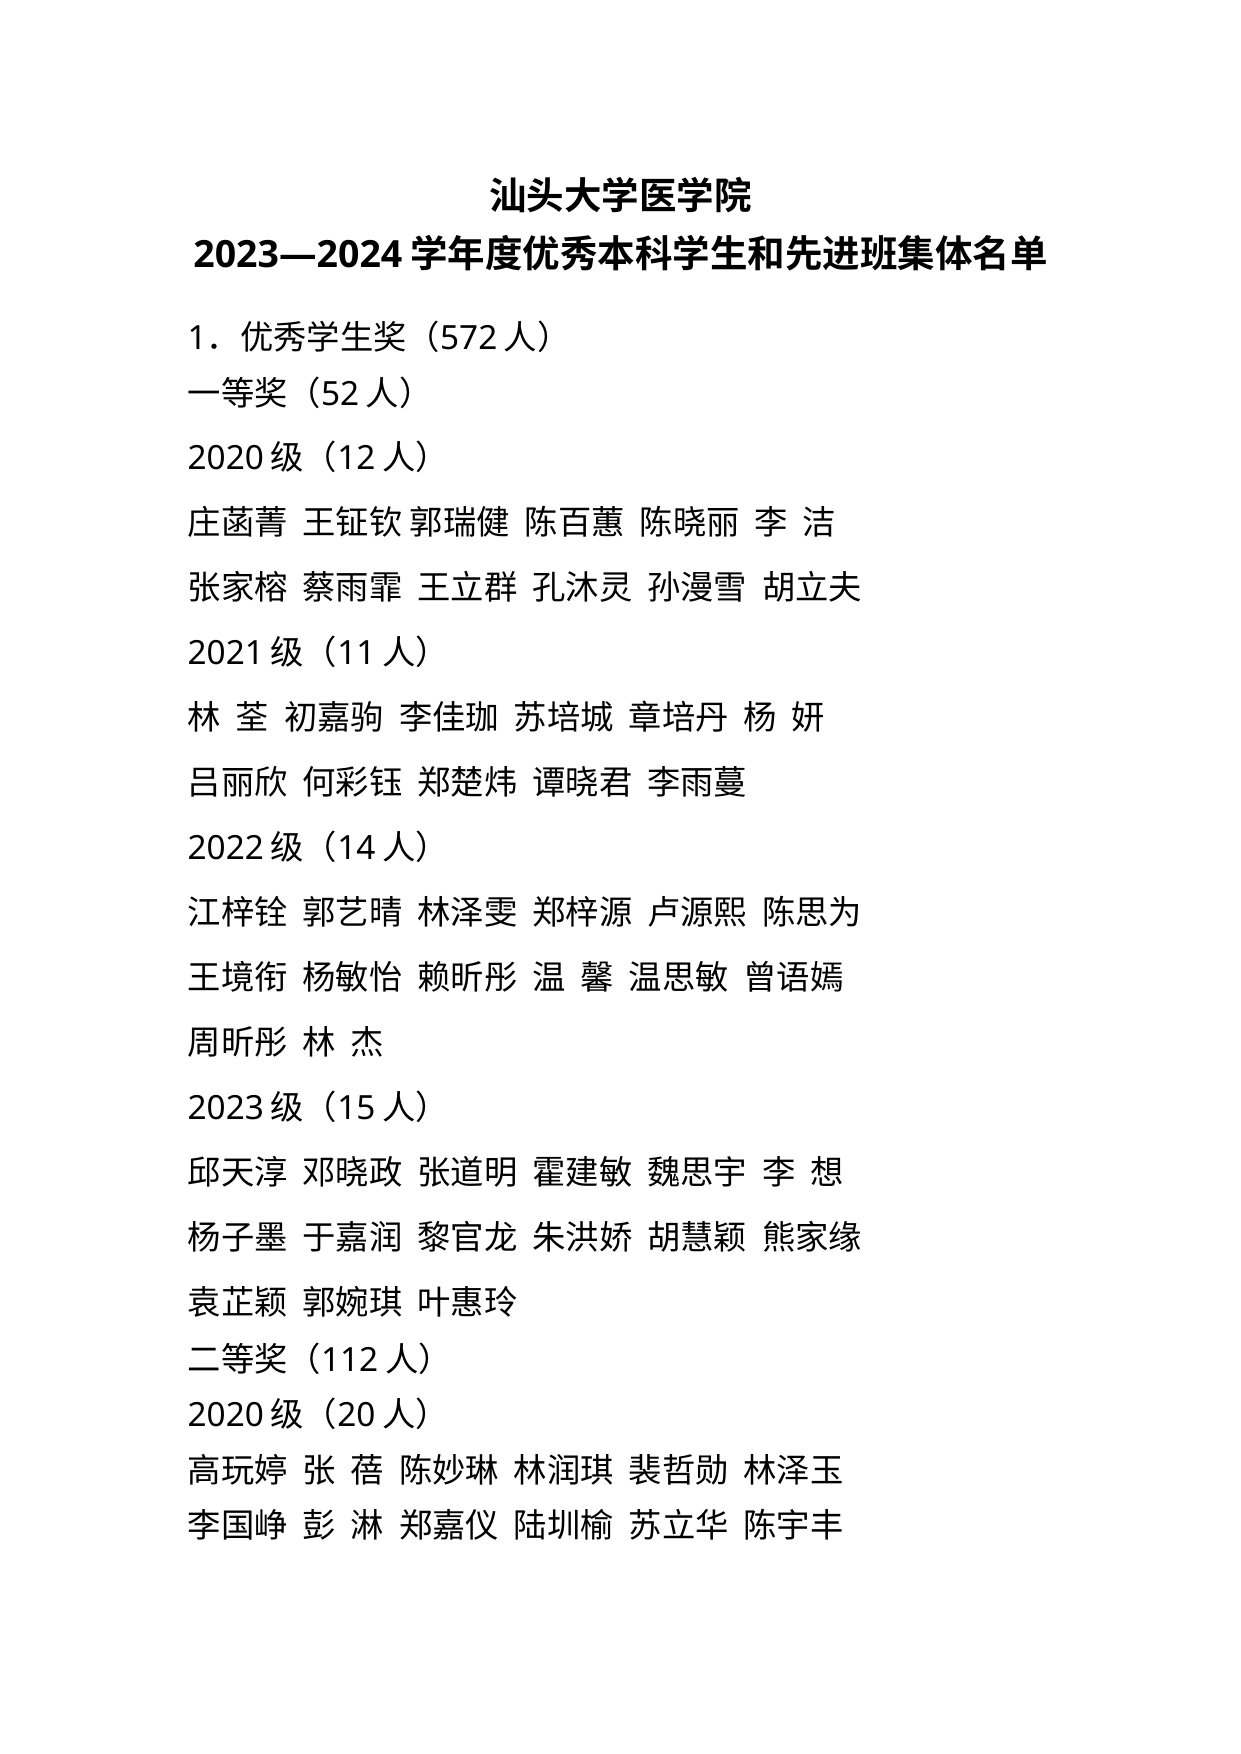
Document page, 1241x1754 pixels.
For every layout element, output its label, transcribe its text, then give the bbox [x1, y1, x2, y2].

text 高玩婷 张 蓓 陈妙琳 林润琪 裴哲勋 林泽玉 [187, 1444, 1053, 1492]
text 吕丽欣 何彩钰 郑楚炜 谭晓君 李雨蔓 [187, 747, 1053, 812]
text 2020级（20人） [187, 1388, 1053, 1436]
text 林 荃 初嘉驹 李佳珈 苏培城 章培丹 杨 妍 [187, 682, 1053, 747]
text 庄菡菁 王钲钦 郭瑞健 陈百蕙 陈晓丽 李 洁 [187, 487, 1053, 552]
text 2023—2024学年度优秀本科学生和先进班集体名单 [187, 220, 1053, 279]
text 江梓铨 郭艺晴 林泽雯 郑梓源 卢源熙 陈思为 [187, 877, 1053, 942]
text 汕头大学医学院 [187, 162, 1053, 220]
text 2020级（12人） [187, 422, 1053, 487]
text 邱天淳 邓晓政 张道明 霍建敏 魏思宇 李 想 [187, 1137, 1053, 1202]
text 张家榕 蔡雨霏 王立群 孔沐灵 孙漫雪 胡立夫 [187, 552, 1053, 617]
text 一等奖（52人） [187, 367, 1053, 415]
text 2021级（11人） [187, 617, 1053, 682]
text 二等奖（112人） [187, 1332, 1053, 1381]
text 王境衔 杨敏怡 赖昕彤 温 馨 温思敏 曾语嫣 [187, 942, 1053, 1007]
text 1．优秀学生奖（572人） [187, 311, 1053, 359]
text 杨子墨 于嘉润 黎官龙 朱洪娇 胡慧颖 熊家缘 [187, 1202, 1053, 1267]
text 李国峥 彭 淋 郑嘉仪 陆圳榆 苏立华 陈宇丰 [187, 1499, 1053, 1547]
text 2022级（14人） [187, 812, 1053, 877]
text 周昕彤 林 杰 [187, 1007, 1053, 1072]
text 袁芷颖 郭婉琪 叶惠玲 [187, 1267, 1053, 1332]
text 2023级（15人） [187, 1072, 1053, 1137]
